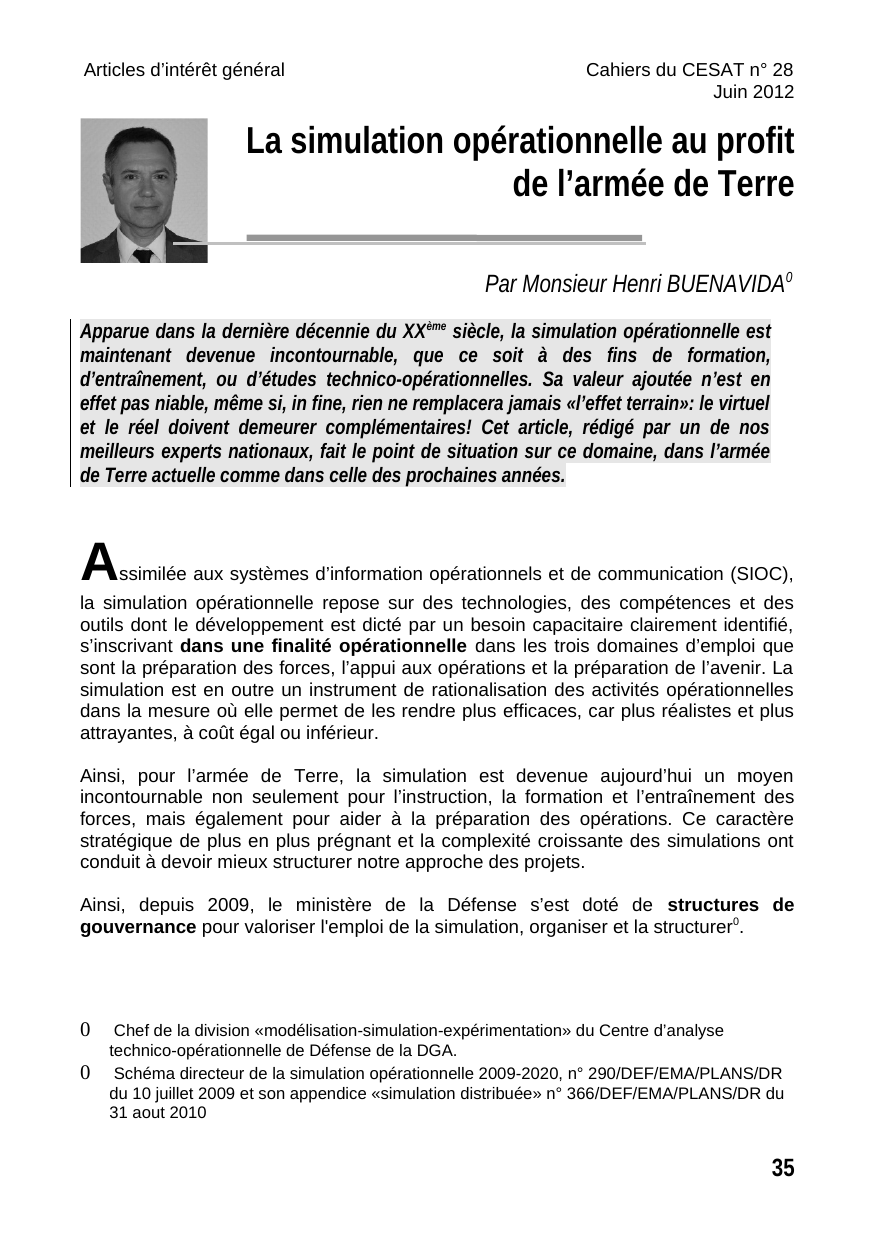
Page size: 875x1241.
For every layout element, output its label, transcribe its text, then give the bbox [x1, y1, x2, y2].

text Ainsi, pour l’armée de Terre, la simulation est devenue aujourd’hui un moyen incontournable non seulement pour l’instruction, la formation et l’entraînement des forces, mais également pour aider à la préparation des opérations. Ce caractère stratégique de plus en plus prégnant et la complexité croissante des simulations ont conduit à devoir mieux structurer notre approche des projets. [80, 765, 794, 872]
subtitle La simulation opérationnelle au profit de l’armée de Terre [80, 118, 794, 204]
text Ainsi, depuis 2009, le ministère de la Défense s’est doté de structures de gouvernance pour valoriser l'emploi de la simulation, organiser et la structurer. [80, 894, 794, 937]
text Par Monsieur Henri BUENAVIDA [80, 269, 794, 297]
text Assimilée aux systèmes d’information opérationnels et de communication (SIOC), la simulation opérationnelle repose sur des technologies, des compétences et des outils dont le développement est dicté par un besoin capacitaire clairement identifié, s’inscrivant dans une finalité opérationnelle dans les trois domaines d’emploi que sont la préparation des forces, l’appui aux opérations et la préparation de l’avenir. La simulation est en outre un instrument de rationalisation des activités opérationnelles dans la mesure où elle permet de les rendre plus efficaces, car plus réalistes et plus attrayantes, à coût égal ou inférieur. [80, 530, 794, 743]
text Apparue dans la dernière décennie du XXème siècle, la simulation opérationnelle est maintenant devenue incontournable, que ce soit à des fins de formation, d’entraînement, ou d’études technico-opérationnelles. Sa valeur ajoutée n’est en effet pas niable, même si, in fine, rien ne remplacera jamais «l’effet terrain»: le virtuel et le réel doivent demeurer complémentaires! Cet article, rédigé par un de nos meilleurs experts nationaux, fait le point de situation sur ce domaine, dans l’armée de Terre actuelle comme dans celle des prochaines années. [566, 319, 773, 487]
